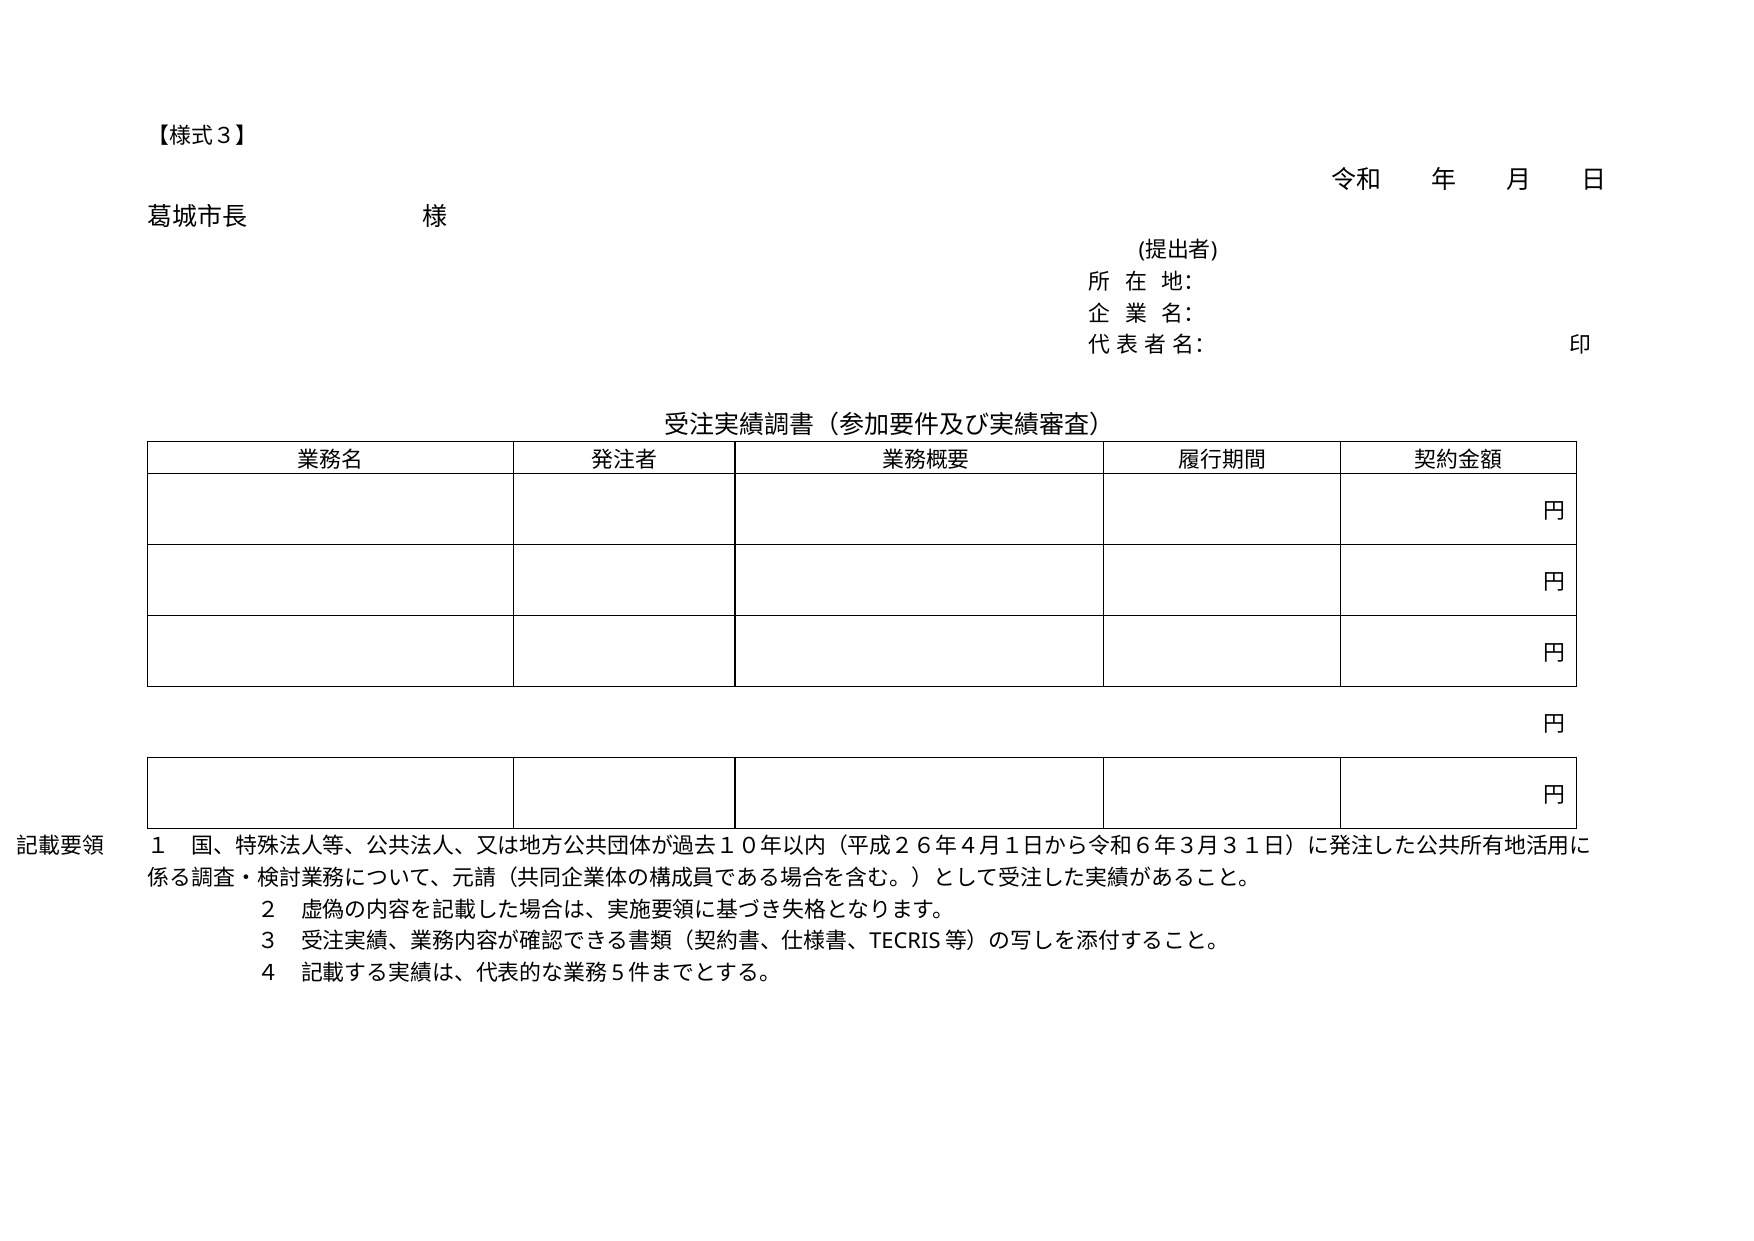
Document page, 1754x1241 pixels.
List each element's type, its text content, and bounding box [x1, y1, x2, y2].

table_cell [513, 687, 735, 757]
table_cell 円 [1341, 474, 1576, 544]
table_cell [148, 687, 513, 757]
text ２ 虚偽の内容を記載した場合は、実施要領に基づき失格となります。 [148, 892, 1606, 923]
table_cell [514, 616, 734, 686]
text 受注実績調書（参加要件及び実績審査） [148, 404, 1606, 441]
table_cell [736, 474, 1103, 544]
table_cell [735, 687, 1104, 757]
table_cell [514, 758, 734, 827]
table_cell [736, 758, 1103, 827]
table_header 業務概要 [736, 442, 1103, 473]
table_cell 円 [1341, 616, 1576, 686]
table_cell [1104, 616, 1340, 686]
table_cell [736, 616, 1103, 686]
text 記載要領 １ 国、特殊法人等、公共法人、又は地方公共団体が過去１０年以内（平成２６年４月１日から令和６年３月３１日）に発注した公共所有地活用に 係る調査・検討業務について、元請（共同企業体の構成員である場合を含む。）として受注した実績があること。 [16, 828, 1606, 892]
table_cell [514, 545, 734, 615]
table_cell [148, 758, 513, 827]
table_header 履行期間 [1104, 442, 1340, 473]
table_cell [736, 545, 1103, 615]
table_header 発注者 [514, 442, 734, 473]
table_cell 円 [1341, 545, 1576, 615]
text ４ 記載する実績は、代表的な業務5件までとする。 [148, 955, 1606, 987]
table_cell [148, 474, 513, 544]
table_cell 円 [1340, 687, 1576, 757]
text 所在地： [738, 264, 1621, 296]
table_cell [514, 474, 734, 544]
table_cell [148, 616, 513, 686]
text 令和 年 月 日 [148, 160, 1606, 196]
text 代表者名： 印 [738, 327, 1606, 359]
table_cell [148, 545, 513, 615]
text 葛󠄀城市長 様 [148, 196, 1606, 232]
table_header 契約金額 [1341, 442, 1576, 473]
table_cell [1104, 545, 1340, 615]
table_cell [1104, 474, 1340, 544]
text 企業名： [738, 296, 1606, 327]
text (提出者) [738, 232, 1606, 264]
text ３ 受注実績、業務内容が確認できる書類（契約書、仕様書、TECRIS等）の写しを添付すること。 [148, 923, 1606, 955]
table_cell [1104, 758, 1340, 827]
table_cell 円 [1341, 758, 1576, 827]
table_header 業務名 [148, 442, 513, 473]
table_cell [1104, 687, 1340, 757]
